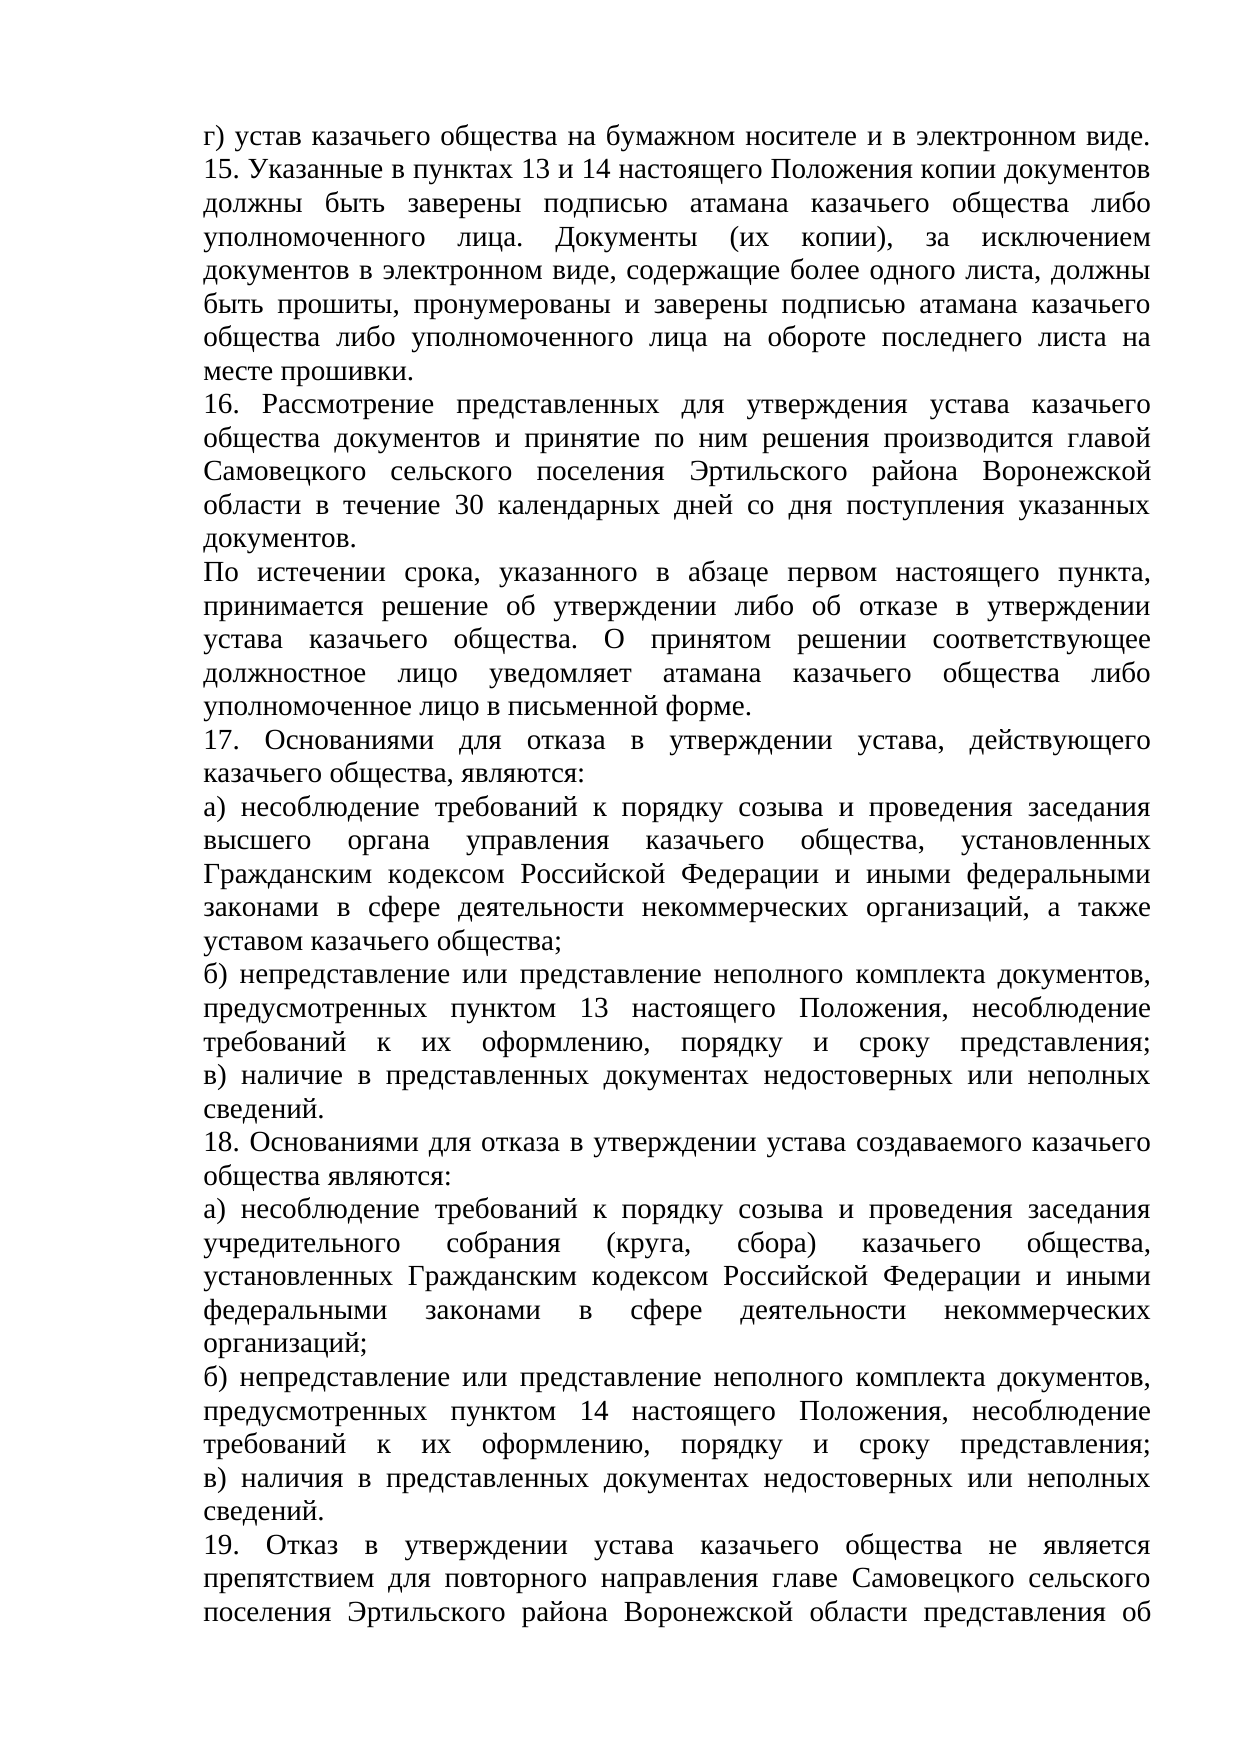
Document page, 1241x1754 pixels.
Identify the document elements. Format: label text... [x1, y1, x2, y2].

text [203, 1191, 1152, 1627]
text а) несоблюдение требований к порядку созыва и проведения заседания высшего органа управления казачьего общества, установленных Гражданским кодексом Российской Федерации и иными федеральными законами в сфере деятельности некоммерческих организаций, а также уставом казачьего общества; [203, 789, 1152, 957]
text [203, 118, 1152, 386]
text 17. Основаниями для отказа в утверждении устава, действующего казачьего общества, являются: [203, 722, 1152, 789]
text б) непредставление или представление неполного комплекта документов, предусмотренных пунктом 13 настоящего Положения, несоблюдение требований к их оформлению, порядку и сроку представления; в) наличие в представленных документах недостоверных или неполных сведений. 18. Основаниями для отказа в утверждении устава создаваемого казачьего общества являются: [203, 957, 1152, 1191]
text 16. Рассмотрение представленных для утверждения устава казачьего общества документов и принятие по ним решения производится главой Самовецкого сельского поселения Эртильского района Воронежской области в течение 30 календарных дней со дня поступления указанных документов. По истечении срока, указанного в абзаце первом настоящего пункта, принимается решение об утверждении либо об отказе в утверждении устава казачьего общества. О принятом решении соответствующее должностное лицо уведомляет атамана казачьего общества либо уполномоченное лицо в письменной форме. [203, 386, 1152, 722]
